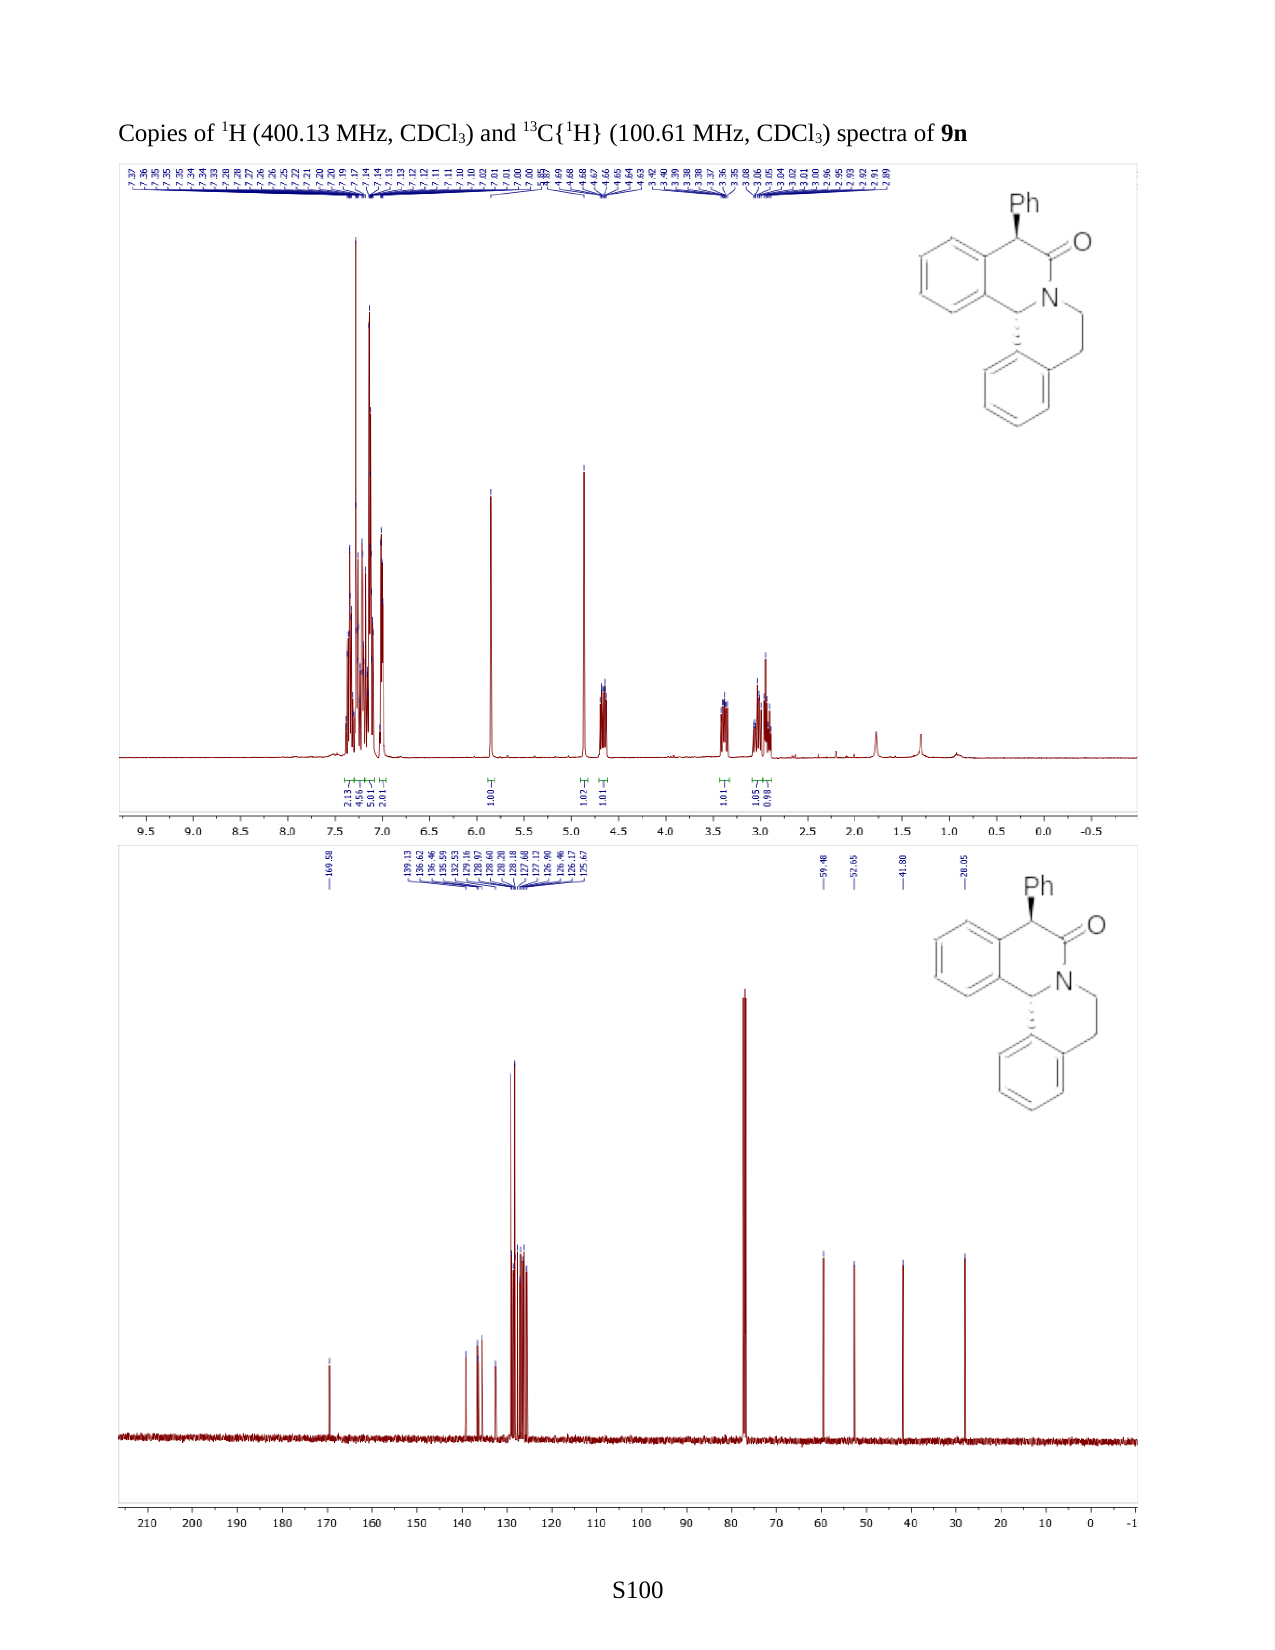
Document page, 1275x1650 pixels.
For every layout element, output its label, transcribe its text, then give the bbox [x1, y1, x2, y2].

text Copies of 1H (400.13 MHz, CDCl3) and 13C{1H} (100.61 MHz, CDCl3) spectra of 9n [118, 118, 1157, 147]
picture [118, 845, 1138, 1527]
picture [118, 163, 1138, 835]
